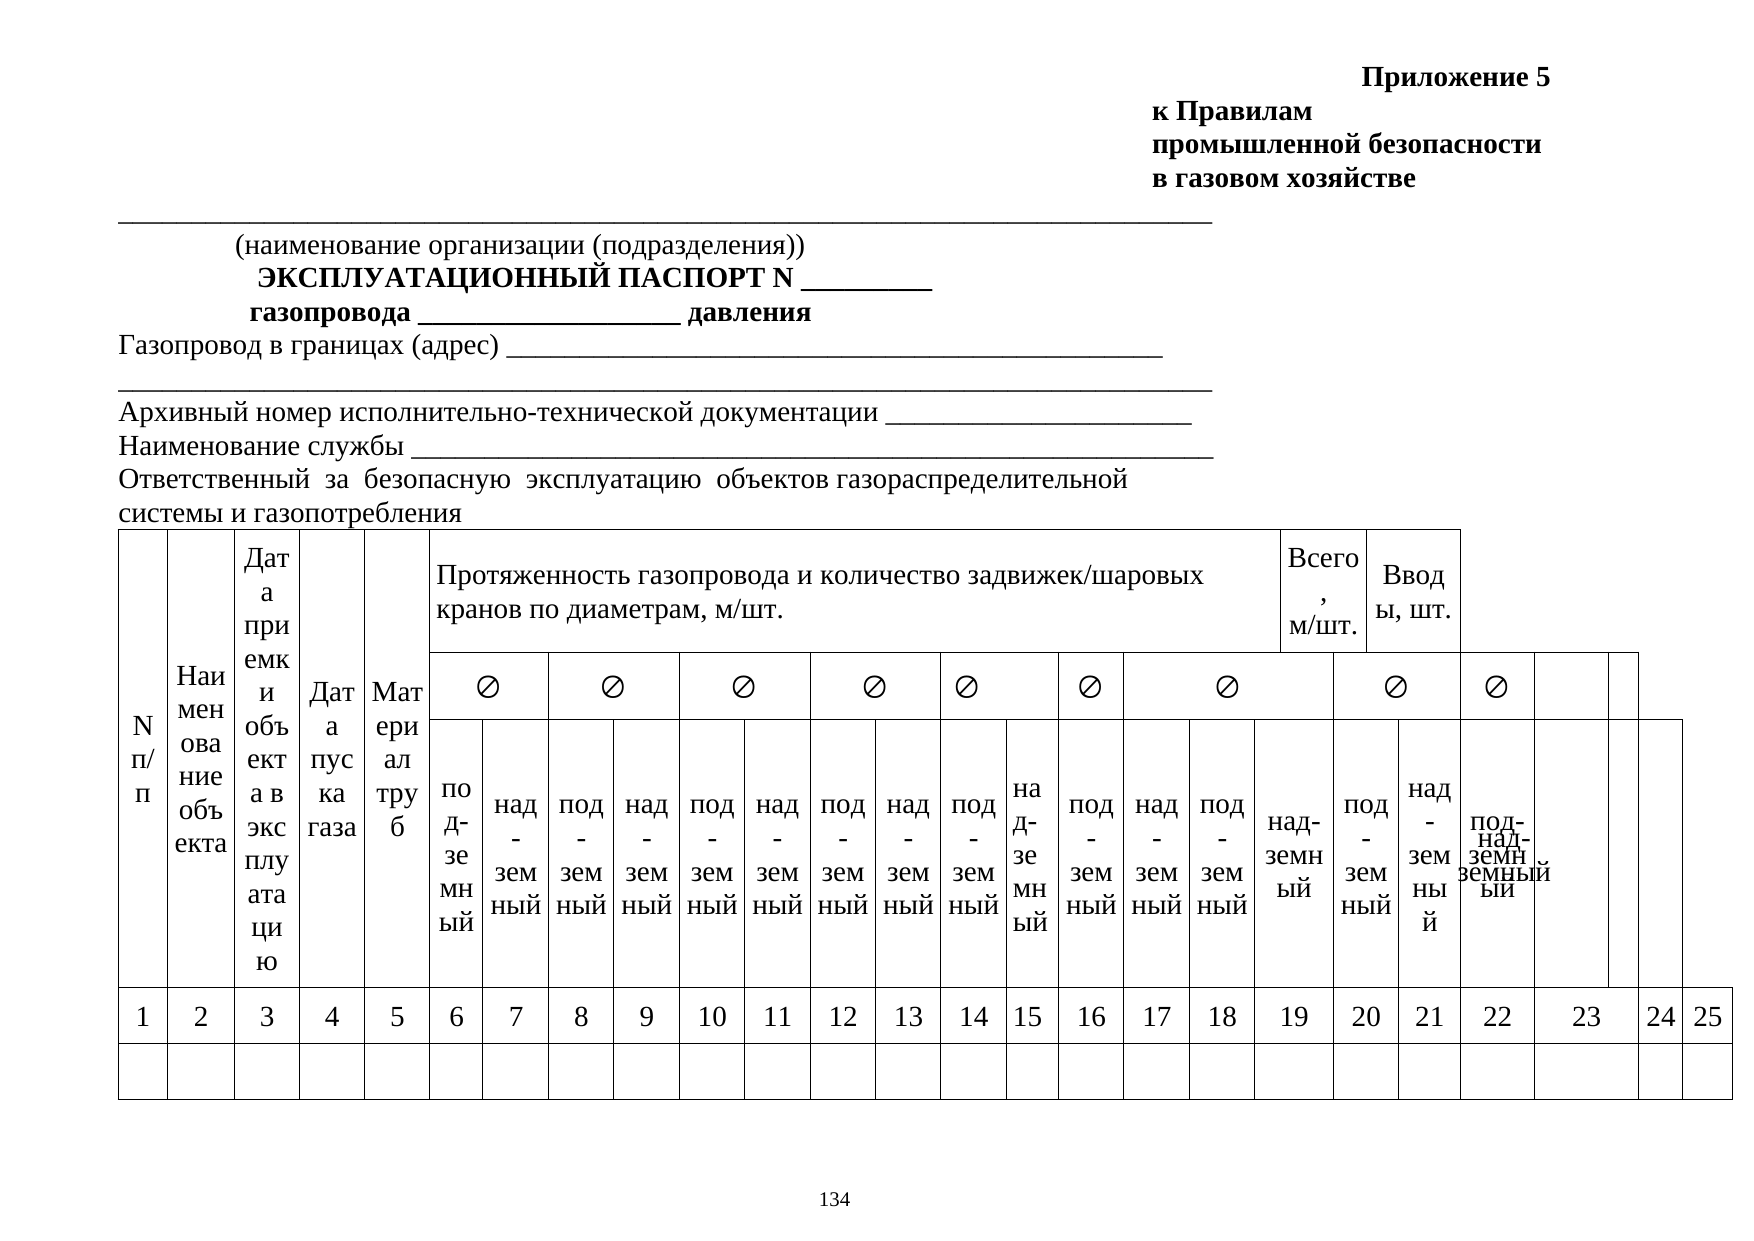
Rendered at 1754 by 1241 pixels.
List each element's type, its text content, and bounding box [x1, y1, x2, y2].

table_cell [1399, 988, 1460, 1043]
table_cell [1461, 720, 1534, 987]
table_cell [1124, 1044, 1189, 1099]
text системы и газопотребления [118, 495, 1550, 529]
text ___________________________________________________________________________ [118, 361, 1550, 394]
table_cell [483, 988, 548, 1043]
text к Правилам [1152, 93, 1550, 126]
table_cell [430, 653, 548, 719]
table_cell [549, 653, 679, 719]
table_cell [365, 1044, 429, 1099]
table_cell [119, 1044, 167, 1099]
text Архивный номер исполнительно-технической документации _____________________ [118, 394, 1550, 428]
text Приложение 5 [118, 59, 1550, 93]
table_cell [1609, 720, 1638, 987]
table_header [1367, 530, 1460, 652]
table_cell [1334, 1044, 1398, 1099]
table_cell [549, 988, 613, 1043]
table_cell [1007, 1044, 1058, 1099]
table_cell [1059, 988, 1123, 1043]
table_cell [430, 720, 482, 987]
text Наименование службы _______________________________________________________ [118, 428, 1550, 462]
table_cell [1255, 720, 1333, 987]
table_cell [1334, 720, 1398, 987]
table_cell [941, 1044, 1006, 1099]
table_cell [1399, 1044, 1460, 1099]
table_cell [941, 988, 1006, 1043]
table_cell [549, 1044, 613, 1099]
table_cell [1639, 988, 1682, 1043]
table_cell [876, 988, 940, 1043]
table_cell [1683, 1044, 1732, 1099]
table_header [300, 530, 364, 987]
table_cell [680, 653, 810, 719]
text в газовом хозяйстве [1152, 160, 1550, 193]
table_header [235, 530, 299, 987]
text (наименование организации (подразделения)) [118, 227, 1550, 260]
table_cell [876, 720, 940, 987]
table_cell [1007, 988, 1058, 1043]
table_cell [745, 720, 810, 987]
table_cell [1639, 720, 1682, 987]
text Ответственный за безопасную эксплуатацию объектов газораспределительной [118, 462, 1550, 495]
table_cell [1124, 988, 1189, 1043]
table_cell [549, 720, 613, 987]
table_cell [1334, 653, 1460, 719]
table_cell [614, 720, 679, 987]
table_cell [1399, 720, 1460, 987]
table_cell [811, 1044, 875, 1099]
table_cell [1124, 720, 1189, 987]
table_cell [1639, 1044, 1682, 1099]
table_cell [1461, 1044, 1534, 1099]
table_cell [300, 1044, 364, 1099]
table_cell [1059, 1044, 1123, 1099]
text ЭКСПЛУАТАЦИОННЫЙ ПАСПОРТ N _________ [118, 260, 1550, 294]
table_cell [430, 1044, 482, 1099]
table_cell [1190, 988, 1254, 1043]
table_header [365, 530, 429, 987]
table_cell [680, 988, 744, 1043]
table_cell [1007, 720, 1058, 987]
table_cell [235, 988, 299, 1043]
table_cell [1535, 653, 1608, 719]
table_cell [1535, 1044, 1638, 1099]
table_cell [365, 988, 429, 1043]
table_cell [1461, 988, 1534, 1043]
text Газопровод в границах (адрес) _____________________________________________ [118, 327, 1550, 361]
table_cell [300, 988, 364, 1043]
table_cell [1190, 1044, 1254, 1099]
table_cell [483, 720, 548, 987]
text газопровода __________________ давления [118, 294, 1550, 327]
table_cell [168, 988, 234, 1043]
text промышленной безопасности [1152, 126, 1550, 160]
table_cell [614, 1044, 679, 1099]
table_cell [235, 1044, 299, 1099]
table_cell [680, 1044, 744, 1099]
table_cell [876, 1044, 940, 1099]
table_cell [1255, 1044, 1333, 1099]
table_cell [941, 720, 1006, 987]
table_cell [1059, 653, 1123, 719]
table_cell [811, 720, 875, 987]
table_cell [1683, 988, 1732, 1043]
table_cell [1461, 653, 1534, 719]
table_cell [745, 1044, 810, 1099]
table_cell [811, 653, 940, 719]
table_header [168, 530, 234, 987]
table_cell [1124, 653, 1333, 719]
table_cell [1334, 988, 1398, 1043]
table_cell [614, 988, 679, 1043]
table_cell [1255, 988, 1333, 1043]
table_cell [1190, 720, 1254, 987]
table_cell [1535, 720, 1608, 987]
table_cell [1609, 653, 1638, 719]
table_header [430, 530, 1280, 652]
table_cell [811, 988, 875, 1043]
text ___________________________________________________________________________ [118, 193, 1550, 227]
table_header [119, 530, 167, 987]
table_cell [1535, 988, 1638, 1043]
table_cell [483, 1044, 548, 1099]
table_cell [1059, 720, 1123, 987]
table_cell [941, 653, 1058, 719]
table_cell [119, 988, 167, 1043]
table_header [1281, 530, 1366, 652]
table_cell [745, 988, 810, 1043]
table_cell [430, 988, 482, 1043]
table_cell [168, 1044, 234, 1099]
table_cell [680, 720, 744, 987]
